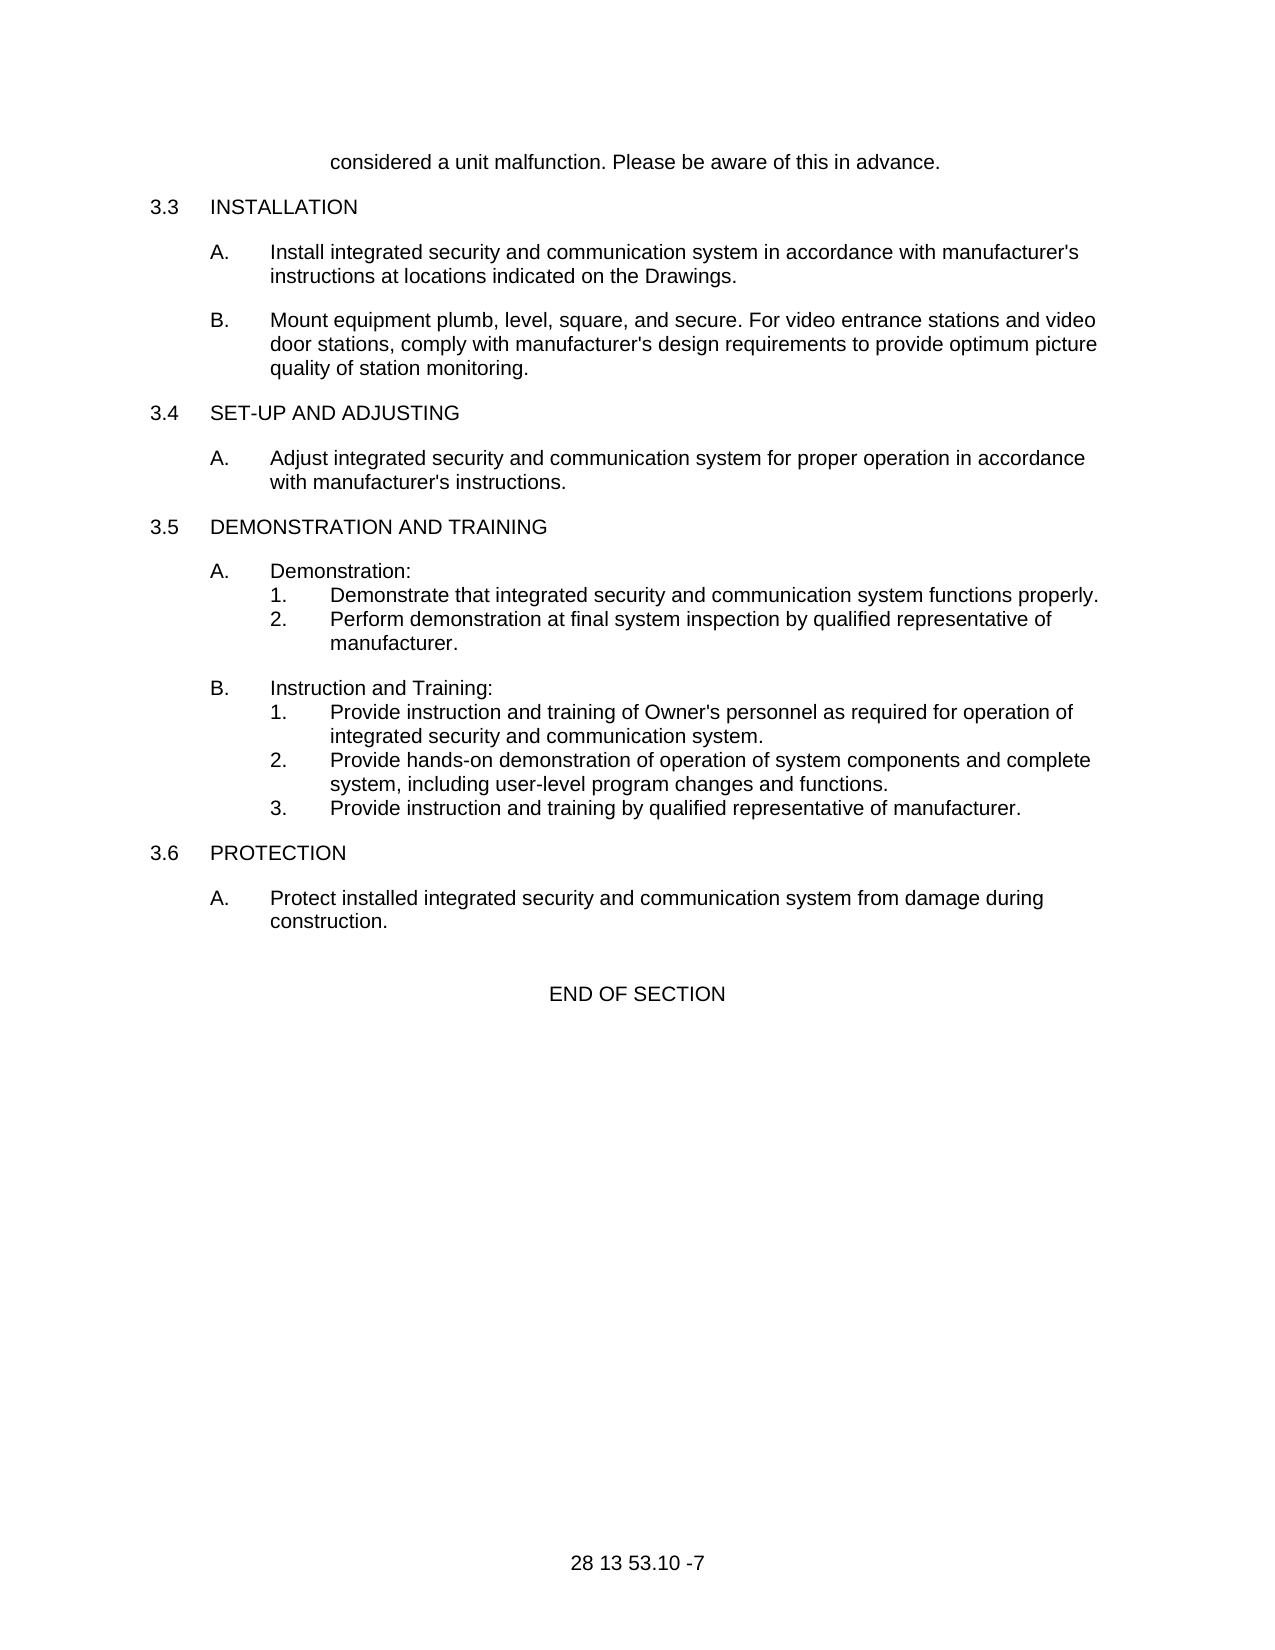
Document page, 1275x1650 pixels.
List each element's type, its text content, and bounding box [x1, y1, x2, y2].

list Provide instruction and training of Owner's personnel as required for operation of integrated security and communication system. [270, 700, 1125, 748]
list INSTALLATION [150, 195, 1125, 219]
list SET-UP AND ADJUSTING [150, 401, 1125, 425]
list PROTECTION [150, 841, 1125, 864]
list Demonstration: [210, 559, 1125, 583]
text END OF SECTION [150, 982, 1125, 1006]
list DEMONSTRATION AND TRAINING [150, 514, 1125, 538]
list Protect installed integrated security and communication system from damage during construction. [210, 885, 1125, 933]
list Demonstrate that integrated security and communication system functions properly. [270, 583, 1125, 607]
list Provide hands-on demonstration of operation of system components and complete system, including user-level program changes and functions. [270, 748, 1125, 796]
list Adjust integrated security and communication system for proper operation in accordance with manufacturer's instructions. [210, 446, 1125, 494]
list Mount equipment plumb, level, square, and secure. For video entrance stations and video door stations, comply with manufacturer's design requirements to provide optimum picture quality of station monitoring. [210, 308, 1125, 380]
list Install integrated security and communication system in accordance with manufacturer's instructions at locations indicated on the Drawings. [210, 239, 1125, 287]
list Perform demonstration at final system inspection by qualified representative of manufacturer. [270, 607, 1125, 655]
list Provide instruction and training by qualified representative of manufacturer. [270, 796, 1125, 820]
list Instruction and Training: [210, 676, 1125, 700]
